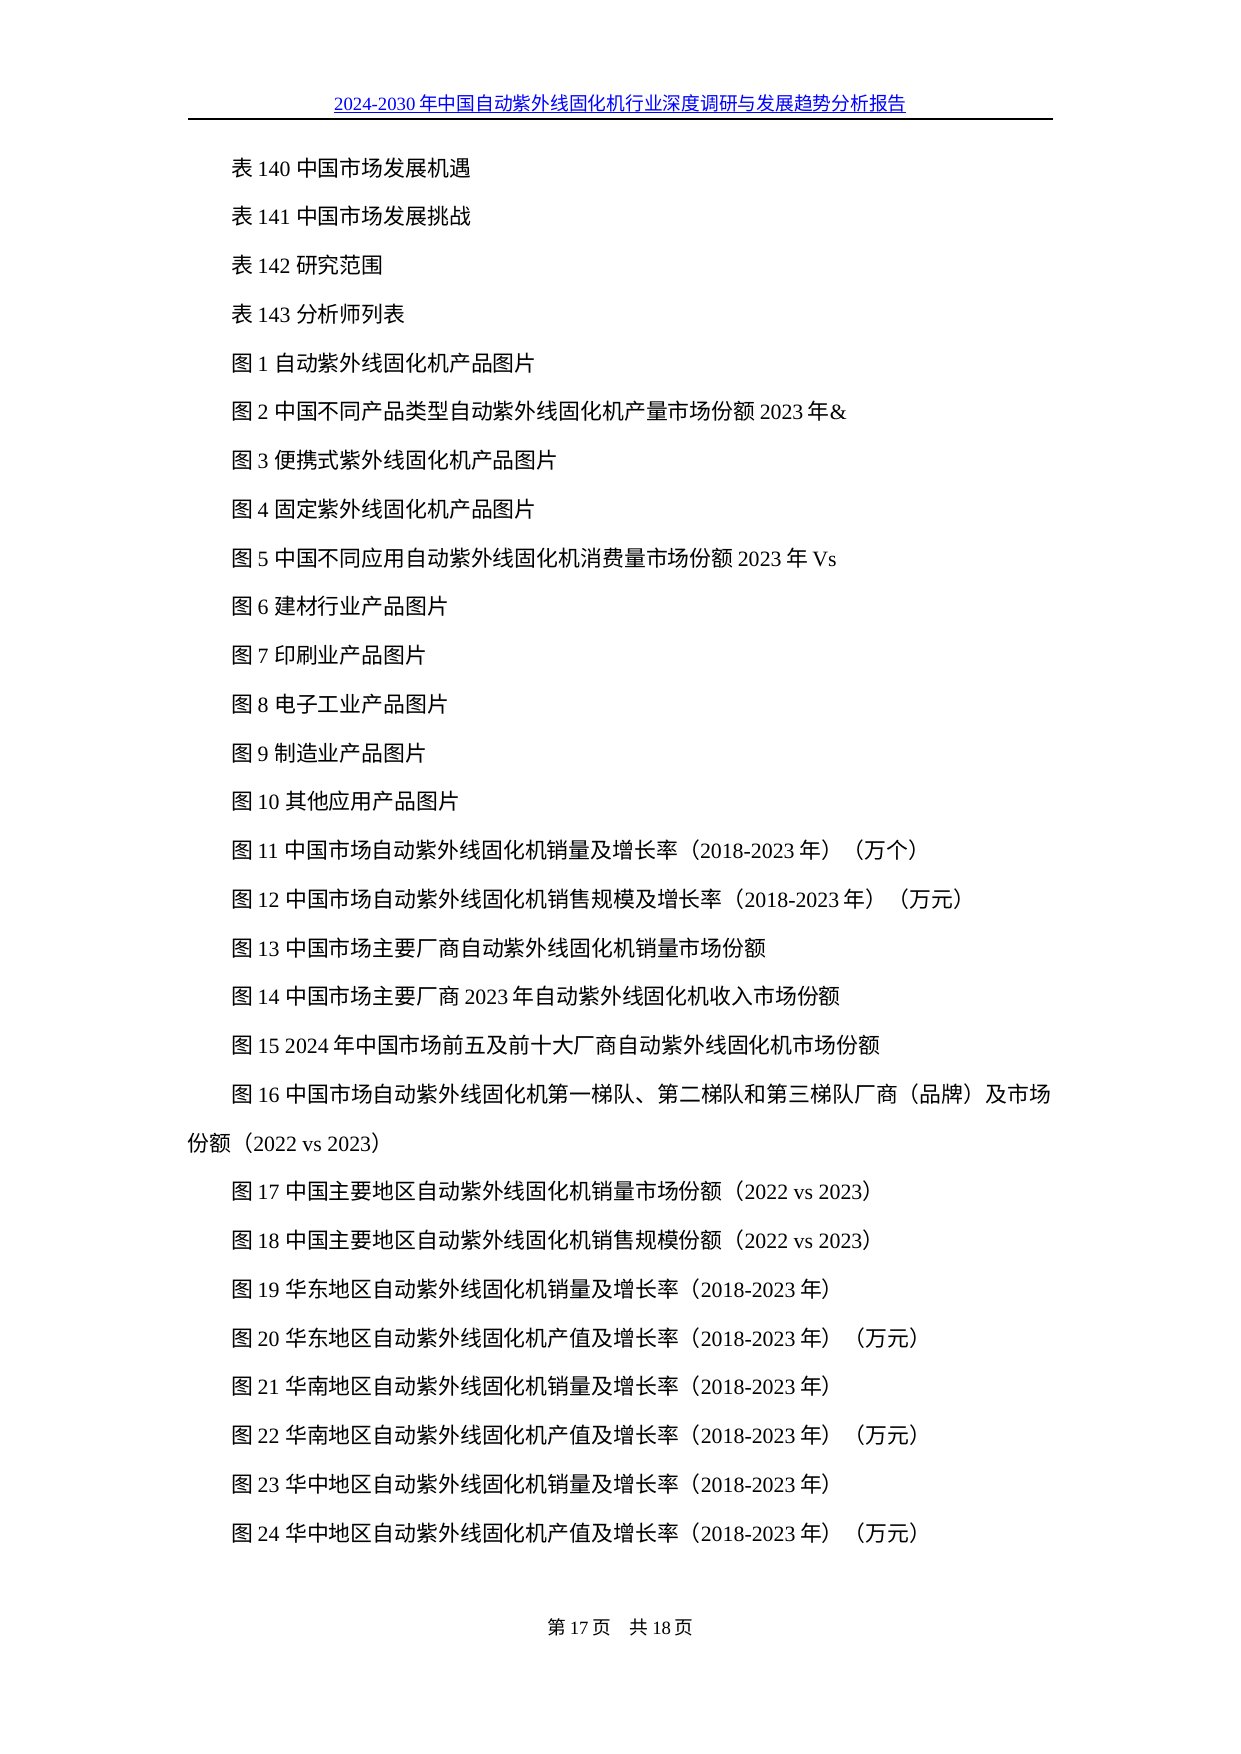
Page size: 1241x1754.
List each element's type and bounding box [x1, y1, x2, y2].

text [187, 150, 1053, 1548]
